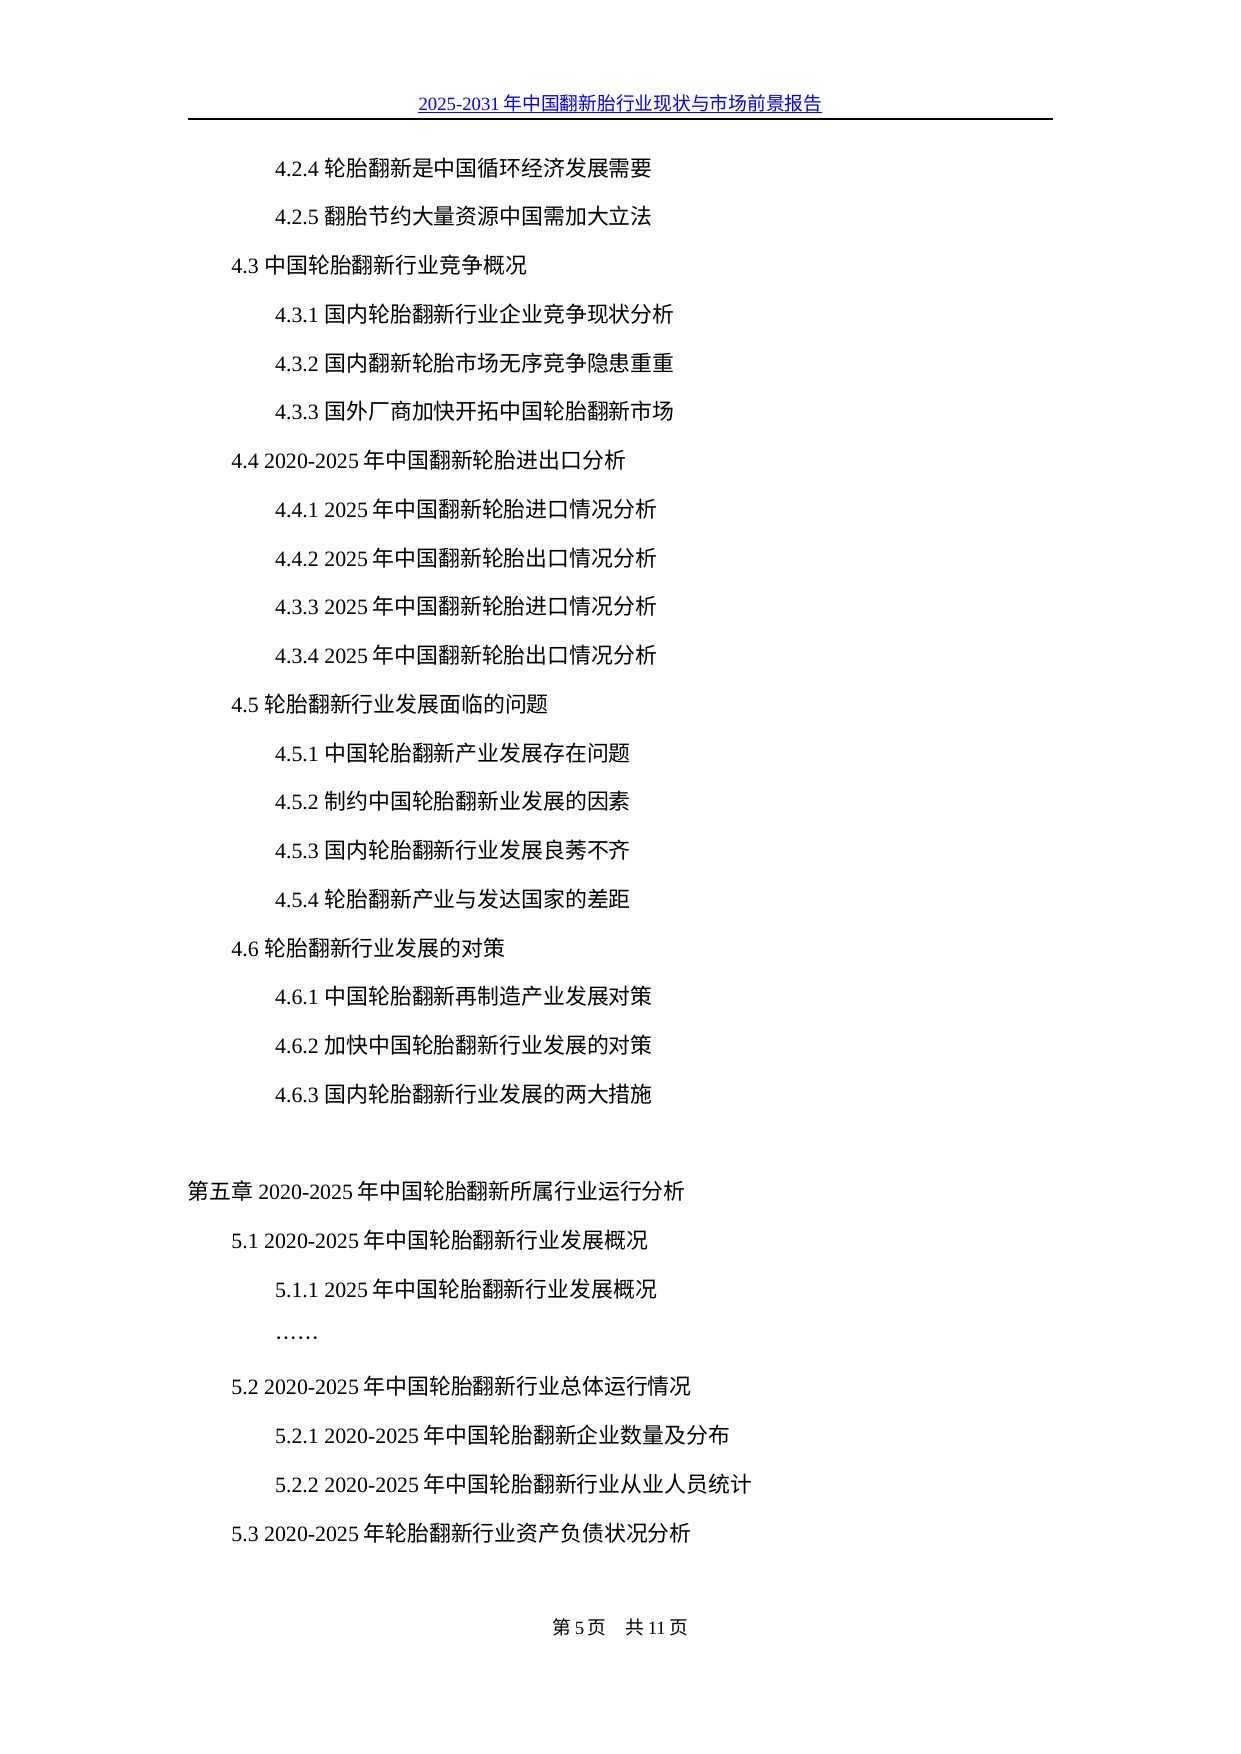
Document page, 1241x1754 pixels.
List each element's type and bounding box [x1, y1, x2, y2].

text [187, 150, 1053, 1548]
